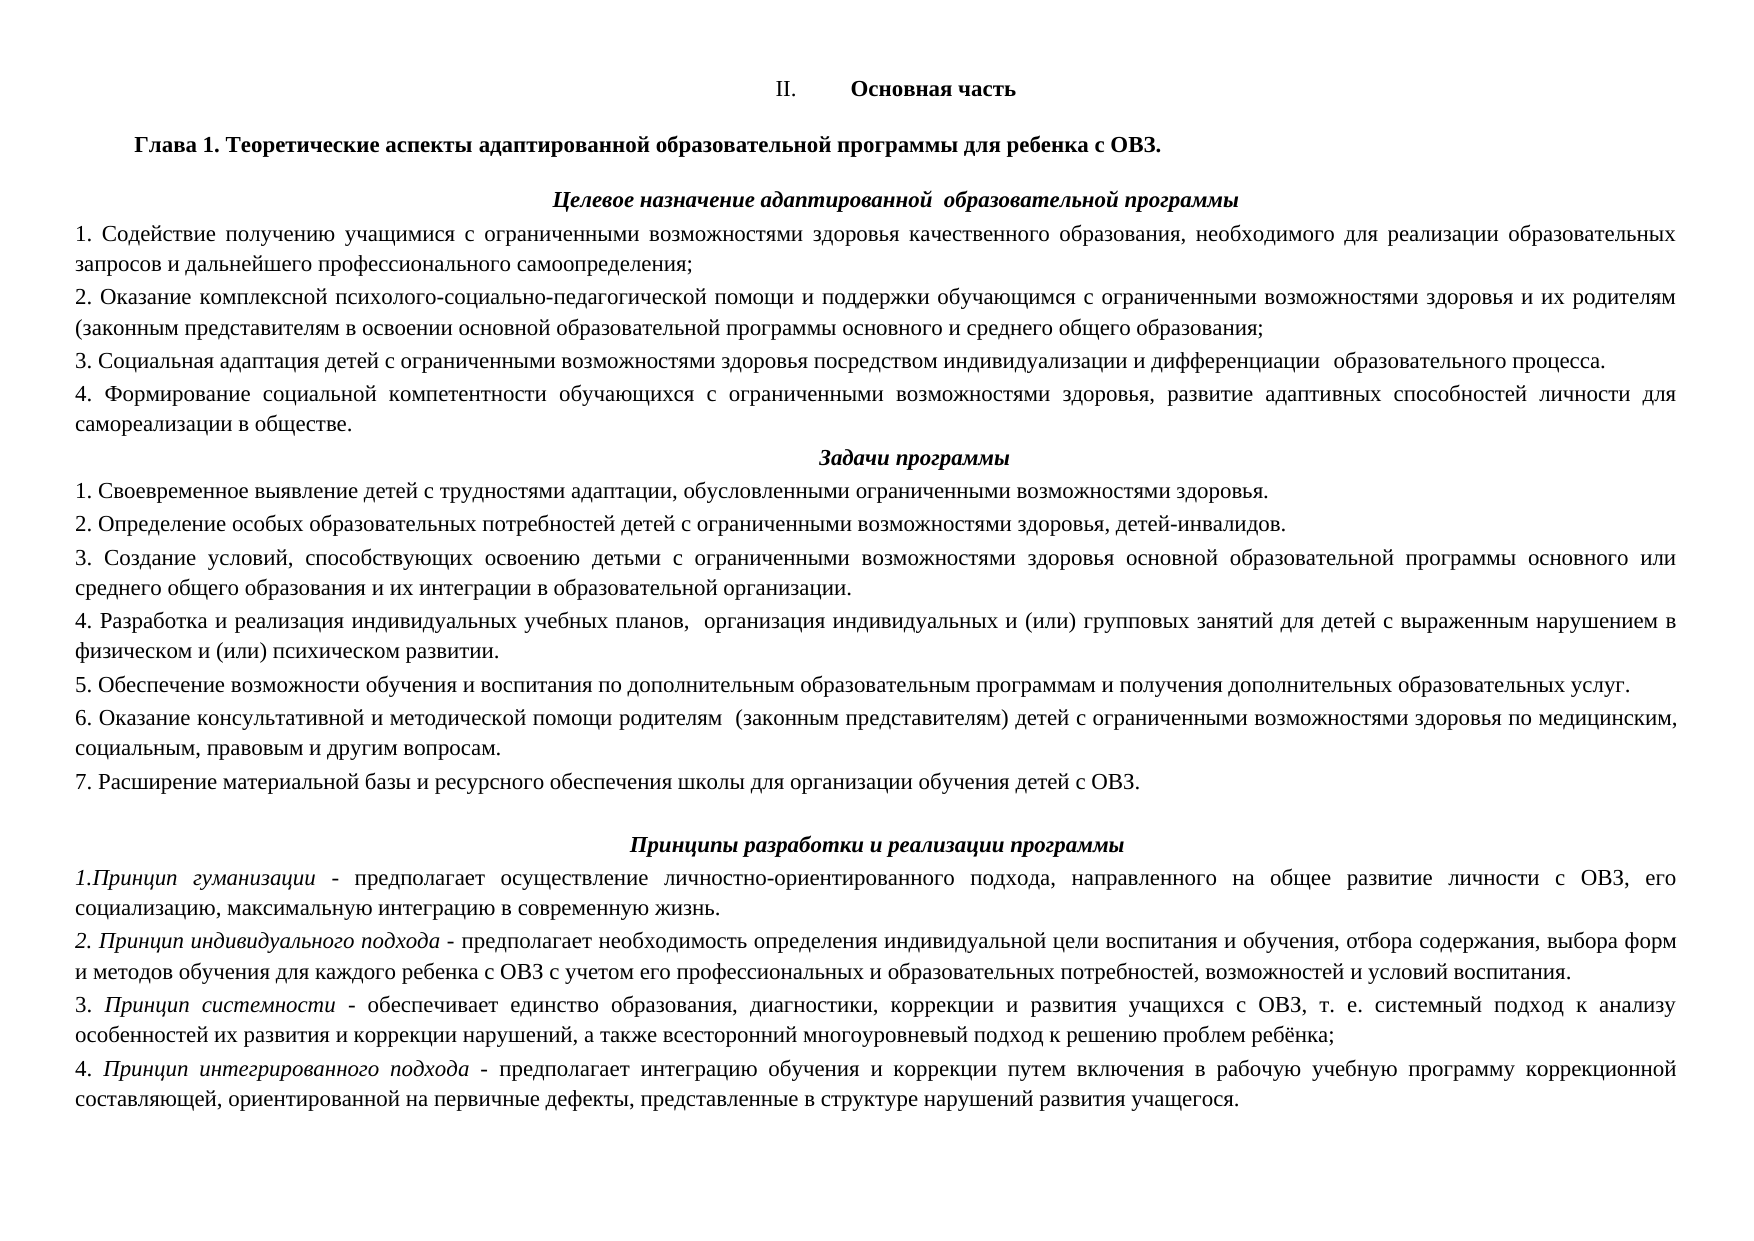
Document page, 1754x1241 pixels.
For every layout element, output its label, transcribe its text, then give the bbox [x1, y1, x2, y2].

text 3. Создание условий, способствующих освоению детьми с ограниченными возможностями здоровья основной образовательной программы основного или среднего общего образования и их интеграции в образовательной организации. [75, 544, 1679, 600]
text Целевое назначение адаптированной образовательной программы [112, 187, 1679, 213]
text 2. Оказание комплексной психолого-социально-педагогической помощи и поддержки обучающимся с ограниченными возможностями здоровья и их родителям (законным представителям в освоении основной образовательной программы основного и среднего общего образования; [75, 283, 1679, 340]
text 2. Принцип индивидуального подхода - предполагает необходимость определения индивидуальной цели воспитания и обучения, отбора содержания, выбора форм и методов обучения для каждого ребенка с ОВЗ с учетом его профессиональных и образовательных потребностей, возможностей и условий воспитания. [75, 927, 1679, 984]
text Глава 1. Теоретические аспекты адаптированной образовательной программы для ребенка с ОВЗ. [75, 132, 1679, 158]
text 1. Содействие получению учащимися с ограниченными возможностями здоровья качественного образования, необходимого для реализации образовательных запросов и дальнейшего профессионального самоопределения; [75, 220, 1679, 276]
text 4. Разработка и реализация индивидуальных учебных планов, организация индивидуальных и (или) групповых занятий для детей с выраженным нарушением в физическом и (или) психическом развитии. [75, 607, 1679, 664]
text 3. Принцип системности - обеспечивает единство образования, диагностики, коррекции и развития учащихся с ОВЗ, т. е. системный подход к анализу особенностей их развития и коррекции нарушений, а также всесторонний многоуровневый подход к решению проблем ребёнка; [75, 991, 1679, 1048]
text 4. Формирование социальной компетентности обучающихся с ограниченными возможностями здоровья, развитие адаптивных способностей личности для самореализации в обществе. [75, 380, 1679, 437]
text 1. Своевременное выявление детей с трудностями адаптации, обусловленными ограниченными возможностями здоровья. [75, 477, 1679, 503]
text 2. Определение особых образовательных потребностей детей с ограниченными возможностями здоровья, детей-инвалидов. [75, 511, 1679, 537]
text 7. Расширение материальной базы и ресурсного обеспечения школы для организации обучения детей с ОВЗ. [75, 768, 1679, 794]
text 4. Принцип интегрированного подхода - предполагает интеграцию обучения и коррекции путем включения в рабочую учебную программу коррекционной составляющей, ориентированной на первичные дефекты, представленные в структуре нарушений развития учащегося. [75, 1054, 1679, 1111]
text 5. Обеспечение возможности обучения и воспитания по дополнительным образовательным программам и получения дополнительных образовательных услуг. [75, 671, 1679, 697]
text Принципы разработки и реализации программы [75, 831, 1679, 857]
text 3. Социальная адаптация детей с ограниченными возможностями здоровья посредством индивидуализации и дифференциации образовательного процесса. [75, 347, 1679, 373]
text 1.Принцип гуманизации - предполагает осуществление личностно-ориентированного подхода, направленного на общее развитие личности с ОВЗ, его социализацию, максимальную интеграцию в современную жизнь. [75, 864, 1679, 921]
text 6. Оказание консультативной и методической помощи родителям (законным представителям) детей с ограниченными возможностями здоровья по медицинским, социальным, правовым и другим вопросам. [75, 704, 1679, 761]
text Задачи программы [150, 444, 1679, 470]
list Основная часть [112, 75, 1679, 101]
